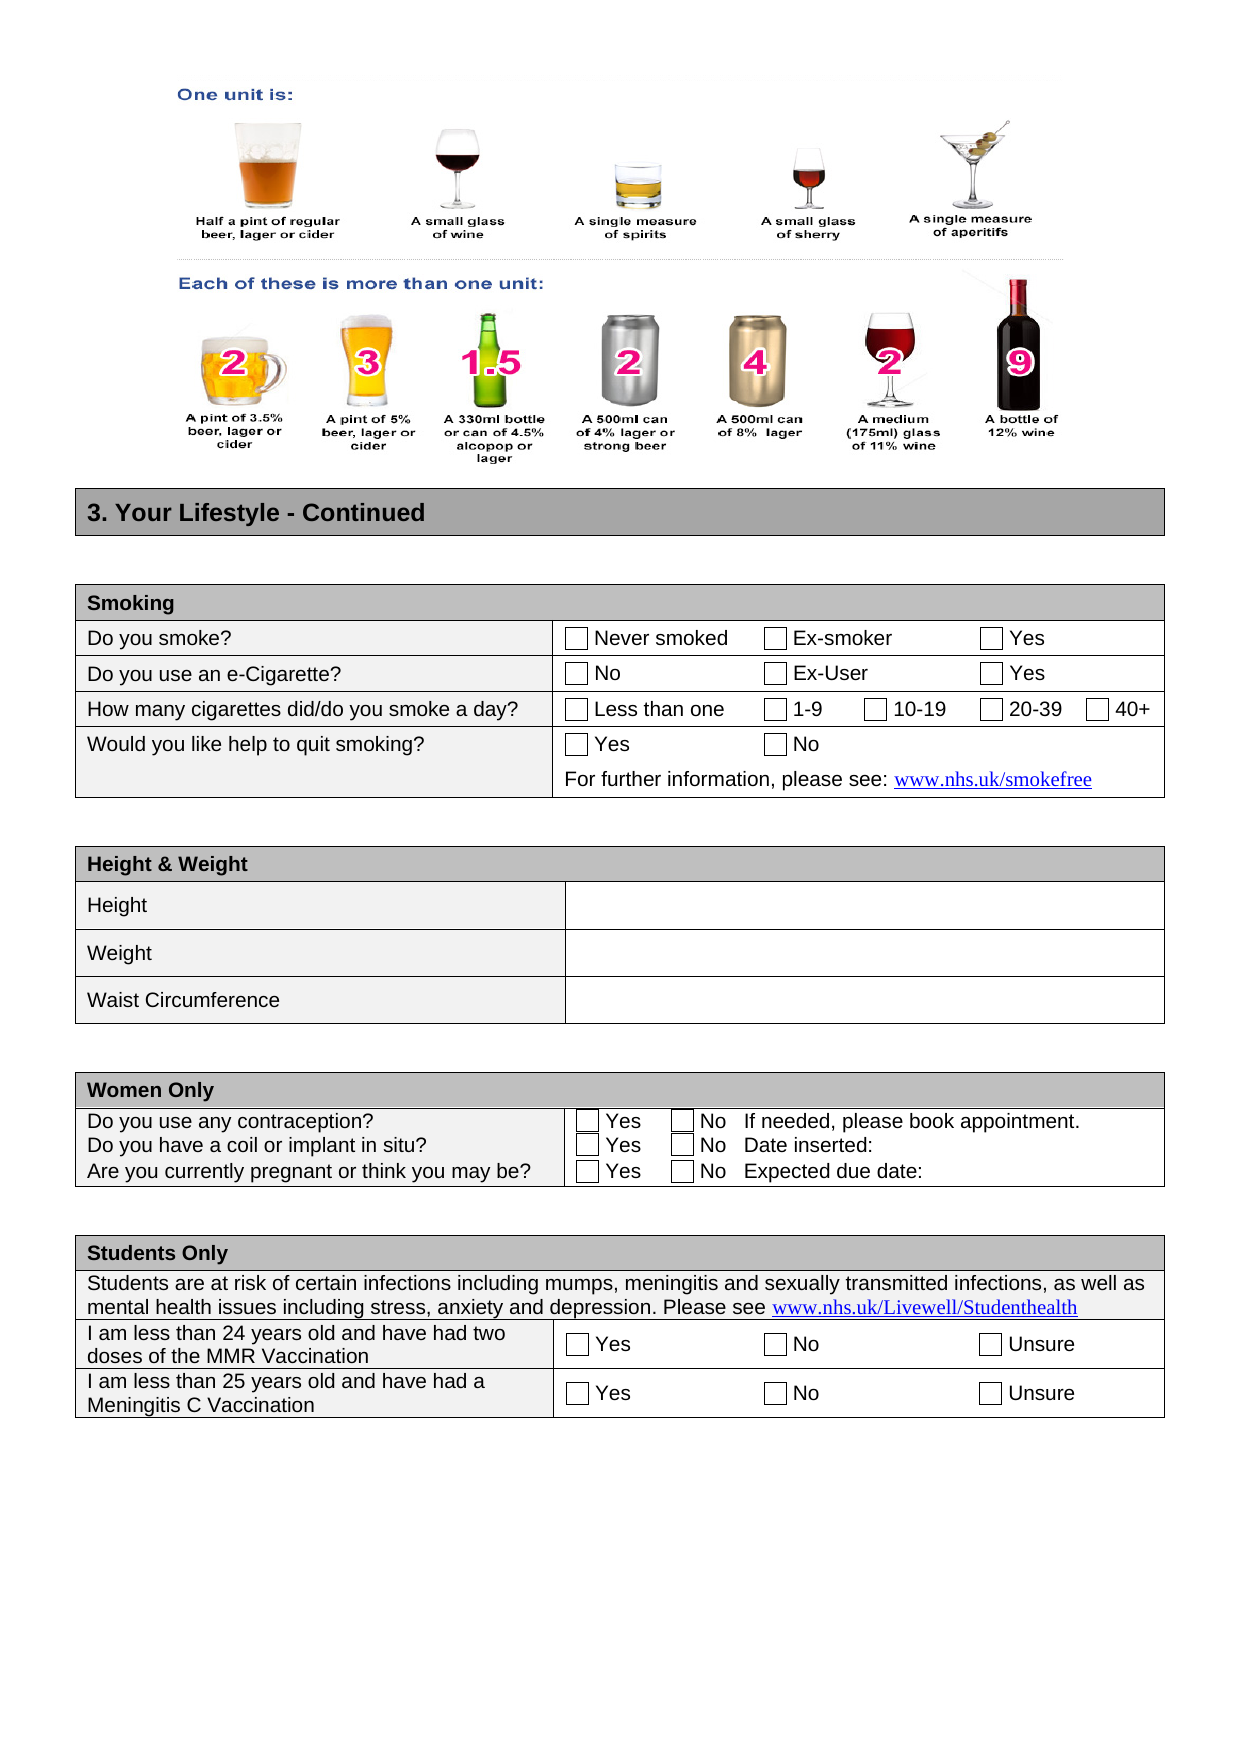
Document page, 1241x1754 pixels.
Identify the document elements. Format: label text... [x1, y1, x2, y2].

table_cell Do you smoke? [76, 621, 552, 655]
table_cell Waist Circumference [76, 977, 565, 1023]
table_cell Are you currently pregnant or think you may be? [76, 1156, 564, 1186]
table_cell Ex-User [752, 656, 968, 691]
table_header Students Only [76, 1236, 1164, 1270]
table_cell Yes [968, 656, 1164, 691]
table_cell Do you use any contraception? Do you have a coil or implant in situ? [76, 1109, 564, 1156]
table_cell [968, 727, 1164, 761]
table_cell I am less than 25 years old and have had a Meningitis C Vaccination [76, 1369, 553, 1417]
table_cell Unsure [967, 1320, 1164, 1368]
table_cell Yes [968, 621, 1164, 655]
table_cell Students are at risk of certain infections including mumps, meningitis and sexually transmitted infections, as well as mental health issues including stress, anxiety and depression. Please see www.nhs.uk/Livewell/Studenthealth [76, 1271, 1164, 1319]
table_cell How many cigarettes did/do you smoke a day? [76, 692, 552, 726]
table_cell Yes [553, 727, 752, 761]
table_cell No [553, 656, 752, 691]
table_cell [566, 977, 1164, 1023]
picture [177, 75, 1064, 464]
table_cell Yes [554, 1320, 752, 1368]
table_cell Ex-smoker [752, 621, 968, 655]
table_cell Yes No If needed, please book appointment. Yes No Date inserted: [565, 1109, 1164, 1156]
table_header Women Only [76, 1073, 1164, 1107]
table_cell Unsure [967, 1369, 1164, 1417]
table_cell 1-9 10-19 [752, 692, 968, 726]
table_cell No [752, 1320, 967, 1368]
table_cell Yes [554, 1369, 752, 1417]
table_cell [566, 930, 1164, 976]
table_cell Do you use an e-Cigarette? [76, 656, 552, 691]
table_cell Height [76, 882, 565, 928]
table_cell I am less than 24 years old and have had two doses of the MMR Vaccination [76, 1320, 553, 1368]
table_cell For further information, please see: www.nhs.uk/smokefree [553, 761, 1164, 797]
table_header Height & Weight [76, 847, 1164, 881]
table_header 3. Your Lifestyle - Continued [76, 489, 1164, 535]
table_cell No [752, 1369, 967, 1417]
table_cell [76, 761, 552, 797]
table_cell Weight [76, 930, 565, 976]
table_cell No [752, 727, 968, 761]
table_cell Less than one [553, 692, 752, 726]
table_header Smoking [76, 585, 1164, 620]
table_cell 20-39 40+ [968, 692, 1164, 726]
table_cell [566, 882, 1164, 928]
table_cell Yes No Expected due date: [565, 1156, 1164, 1186]
table_cell Never smoked [553, 621, 752, 655]
table_cell Would you like help to quit smoking? [76, 727, 552, 761]
